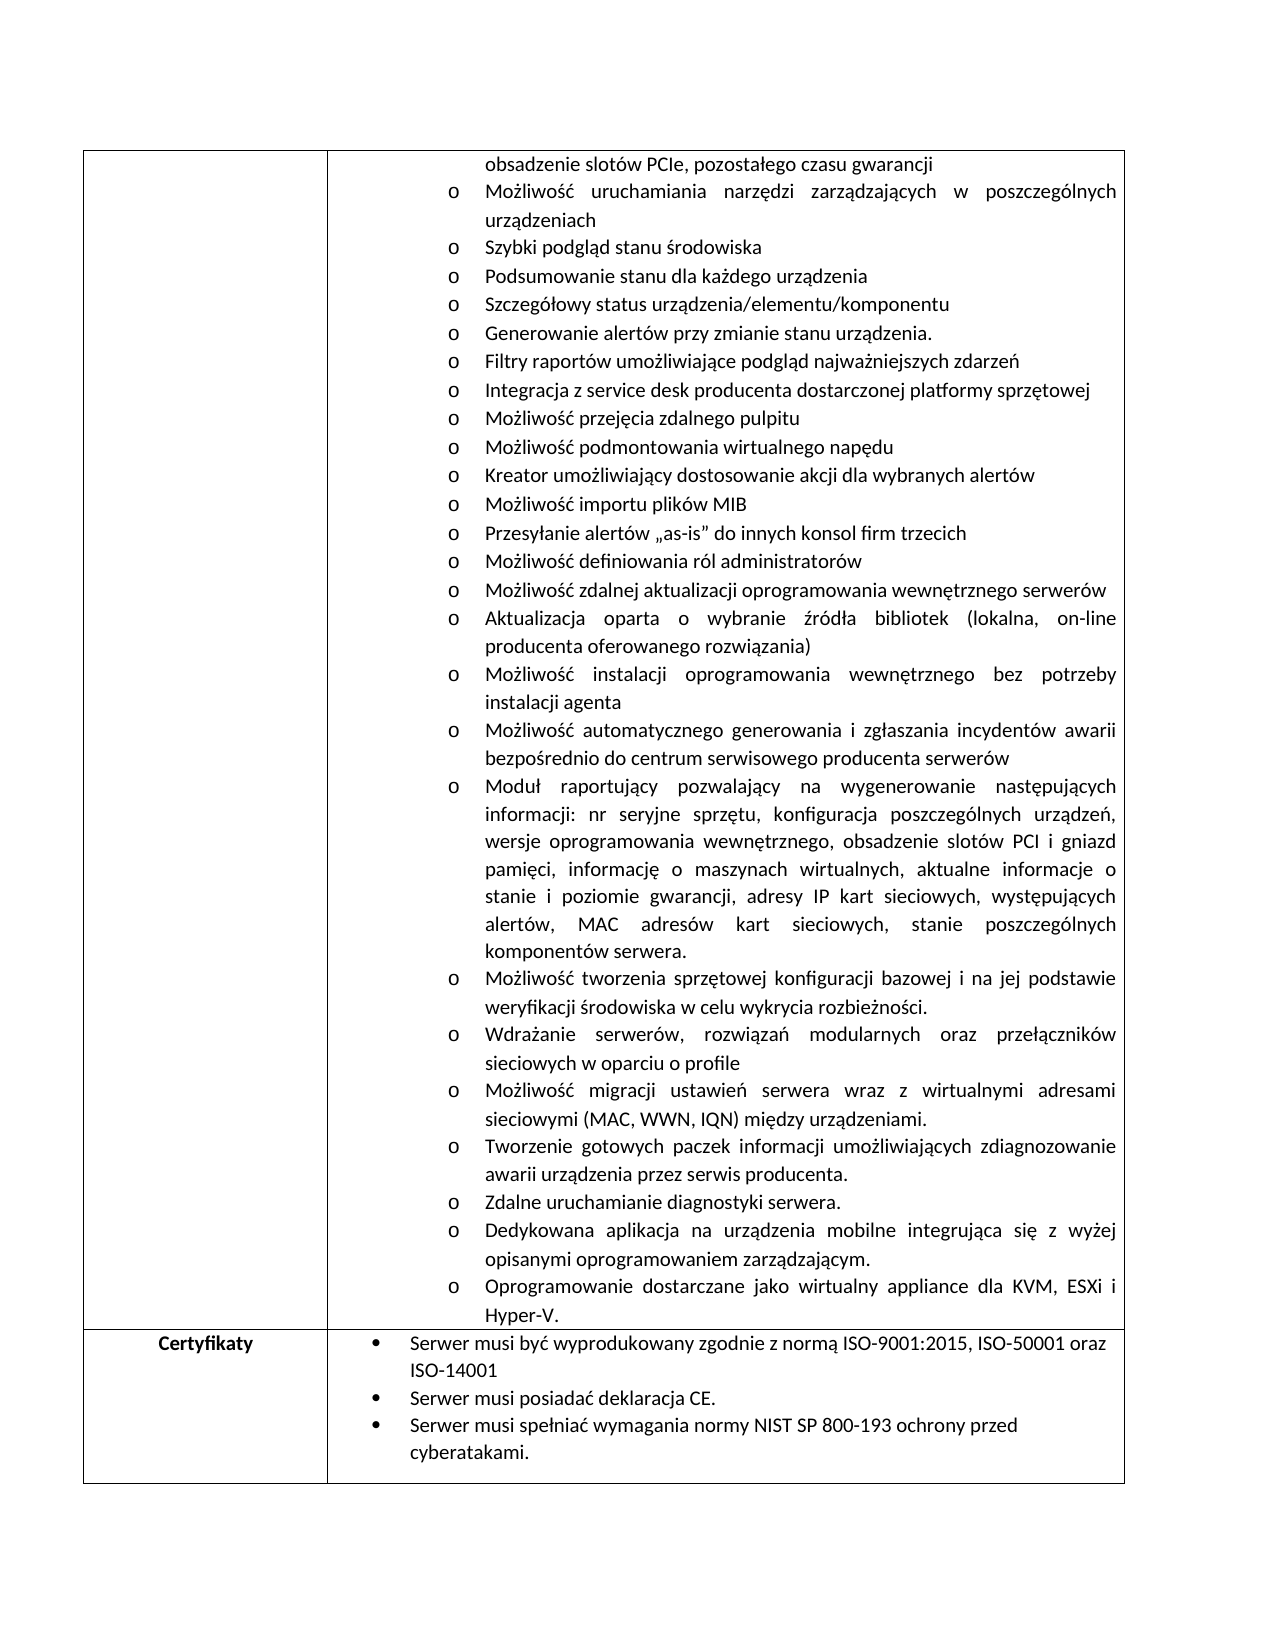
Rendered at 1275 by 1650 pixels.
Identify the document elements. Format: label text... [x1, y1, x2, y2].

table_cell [328, 1330, 1124, 1482]
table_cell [328, 151, 1124, 1329]
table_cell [84, 151, 327, 1329]
table_cell Certyfikaty [84, 1330, 327, 1482]
